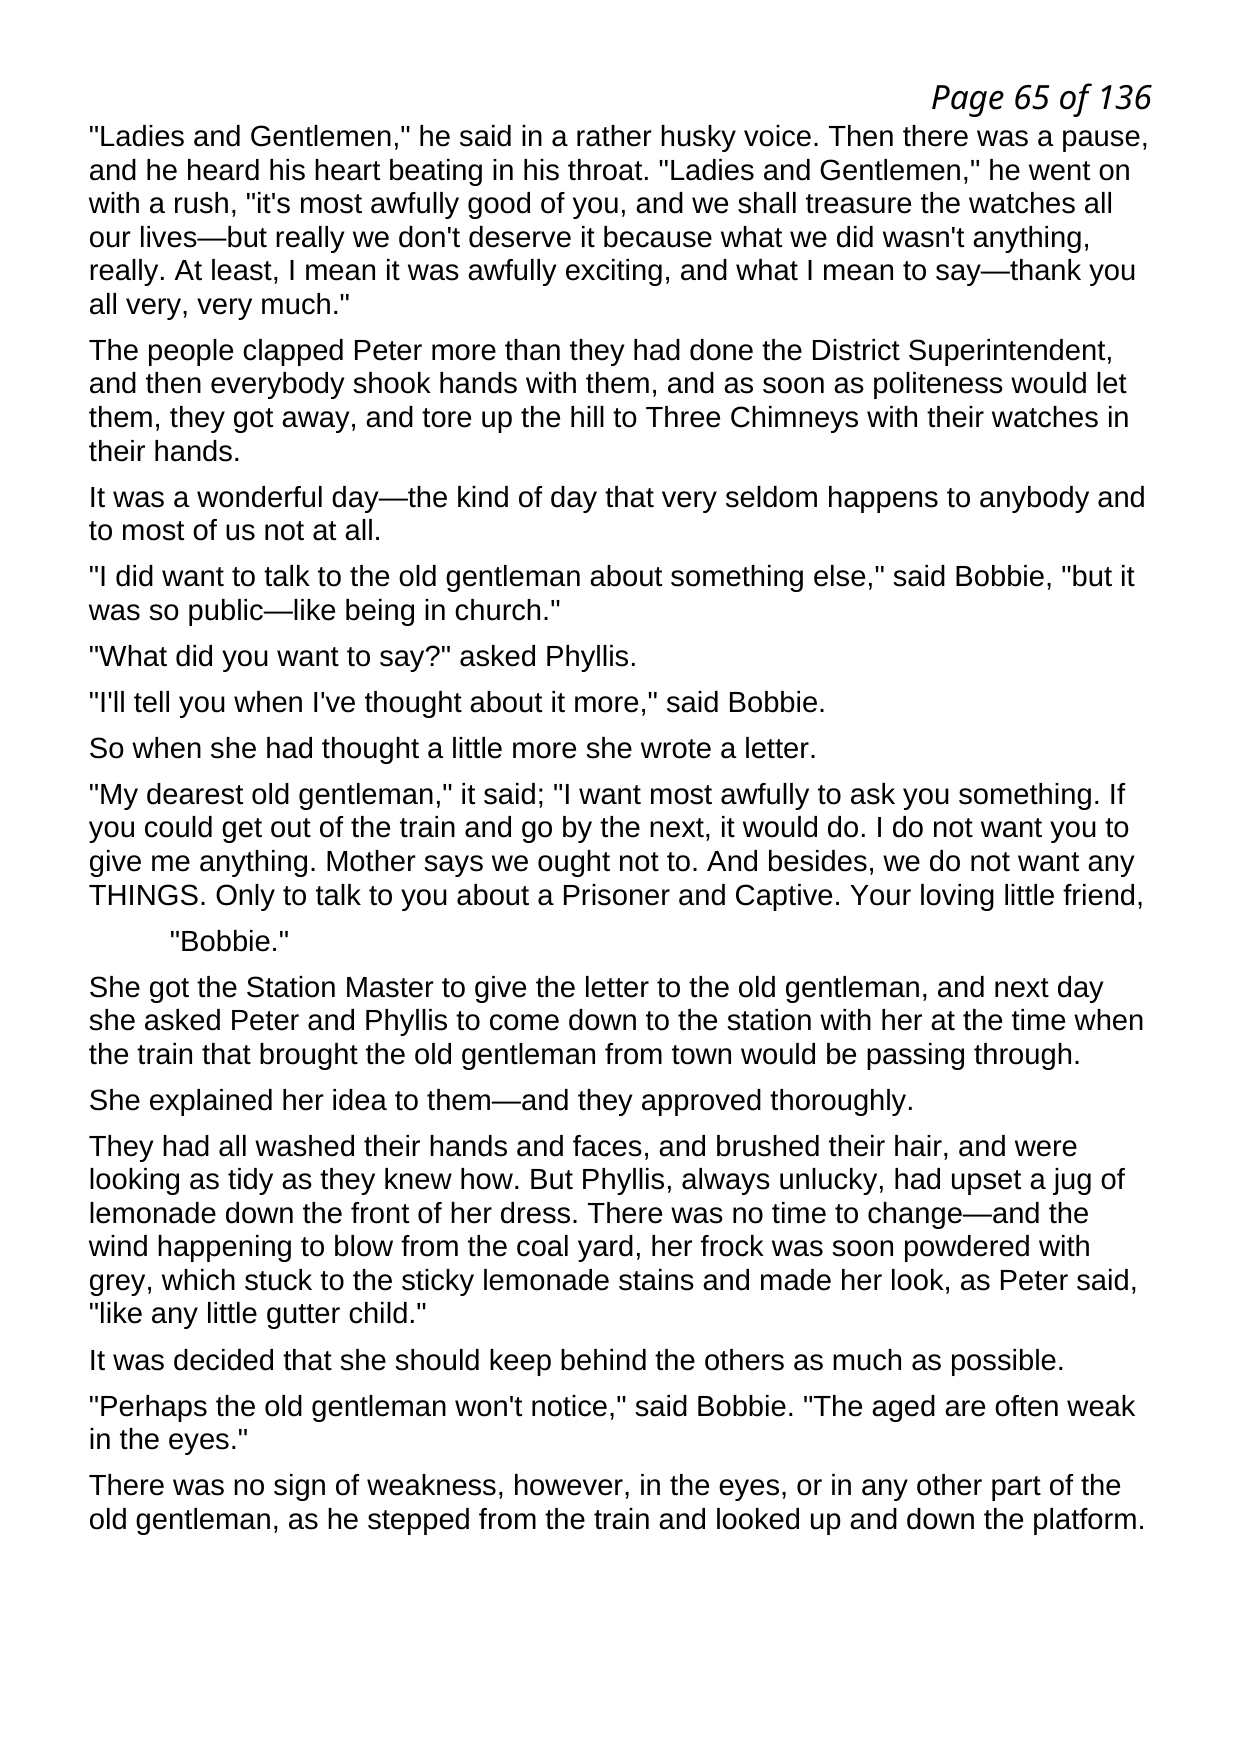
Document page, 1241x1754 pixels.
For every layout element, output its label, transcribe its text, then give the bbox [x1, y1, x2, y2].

text There was no sign of weakness, however, in the eyes, or in any other part of the old gentleman, as he stepped from the train and looked up and down the platform. [89, 1468, 1152, 1535]
text "Bobbie." [89, 924, 1152, 957]
text The people clapped Peter more than they had done the District Superintendent, and then everybody shook hands with them, and as soon as politeness would let them, they got away, and tore up the hill to Three Chimneys with their watches in their hands. [89, 333, 1152, 467]
text "Ladies and Gentlemen," he said in a rather husky voice. Then there was a pause, and he heard his heart beating in his throat. "Ladies and Gentlemen," he went on with a rush, "it's most awfully good of you, and we shall treasure the watches all our lives—but really we don't deserve it because what we did wasn't anything, really. At least, I mean it was awfully exciting, and what I mean to say—thank you all very, very much." [89, 119, 1152, 321]
text She explained her idea to them—and they approved thoroughly. [89, 1083, 1152, 1116]
text It was decided that she should keep behind the others as much as possible. [89, 1343, 1152, 1376]
text "My dearest old gentleman," it said; "I want most awfully to ask you something. If you could get out of the train and go by the next, it would do. I do not want you to give me anything. Mother says we ought not to. And besides, we do not want any THINGS. Only to talk to you about a Prisoner and Captive. Your loving little friend, [89, 777, 1152, 911]
text "What did you want to say?" asked Phyllis. [89, 639, 1152, 672]
text They had all washed their hands and faces, and brushed their hair, and were looking as tidy as they knew how. But Phyllis, always unlucky, had upset a jug of lemonade down the front of her dress. There was no time to change—and the wind happening to blow from the coal yard, her frock was soon powdered with grey, which stuck to the sticky lemonade stains and made her look, as Peter said, "like any little gutter child." [89, 1129, 1152, 1330]
text "I'll tell you when I've thought about it more," said Bobbie. [89, 685, 1152, 718]
text "I did want to talk to the old gentleman about something else," said Bobbie, "but it was so public—like being in church." [89, 559, 1152, 626]
text So when she had thought a little more she wrote a letter. [89, 731, 1152, 764]
text "Perhaps the old gentleman won't notice," said Bobbie. "The aged are often weak in the eyes." [89, 1389, 1152, 1456]
text It was a wonderful day—the kind of day that very seldom happens to anybody and to most of us not at all. [89, 480, 1152, 547]
text She got the Station Master to give the letter to the old gentleman, and next day she asked Peter and Phyllis to come down to the station with her at the time when the train that brought the old gentleman from town would be passing through. [89, 970, 1152, 1070]
